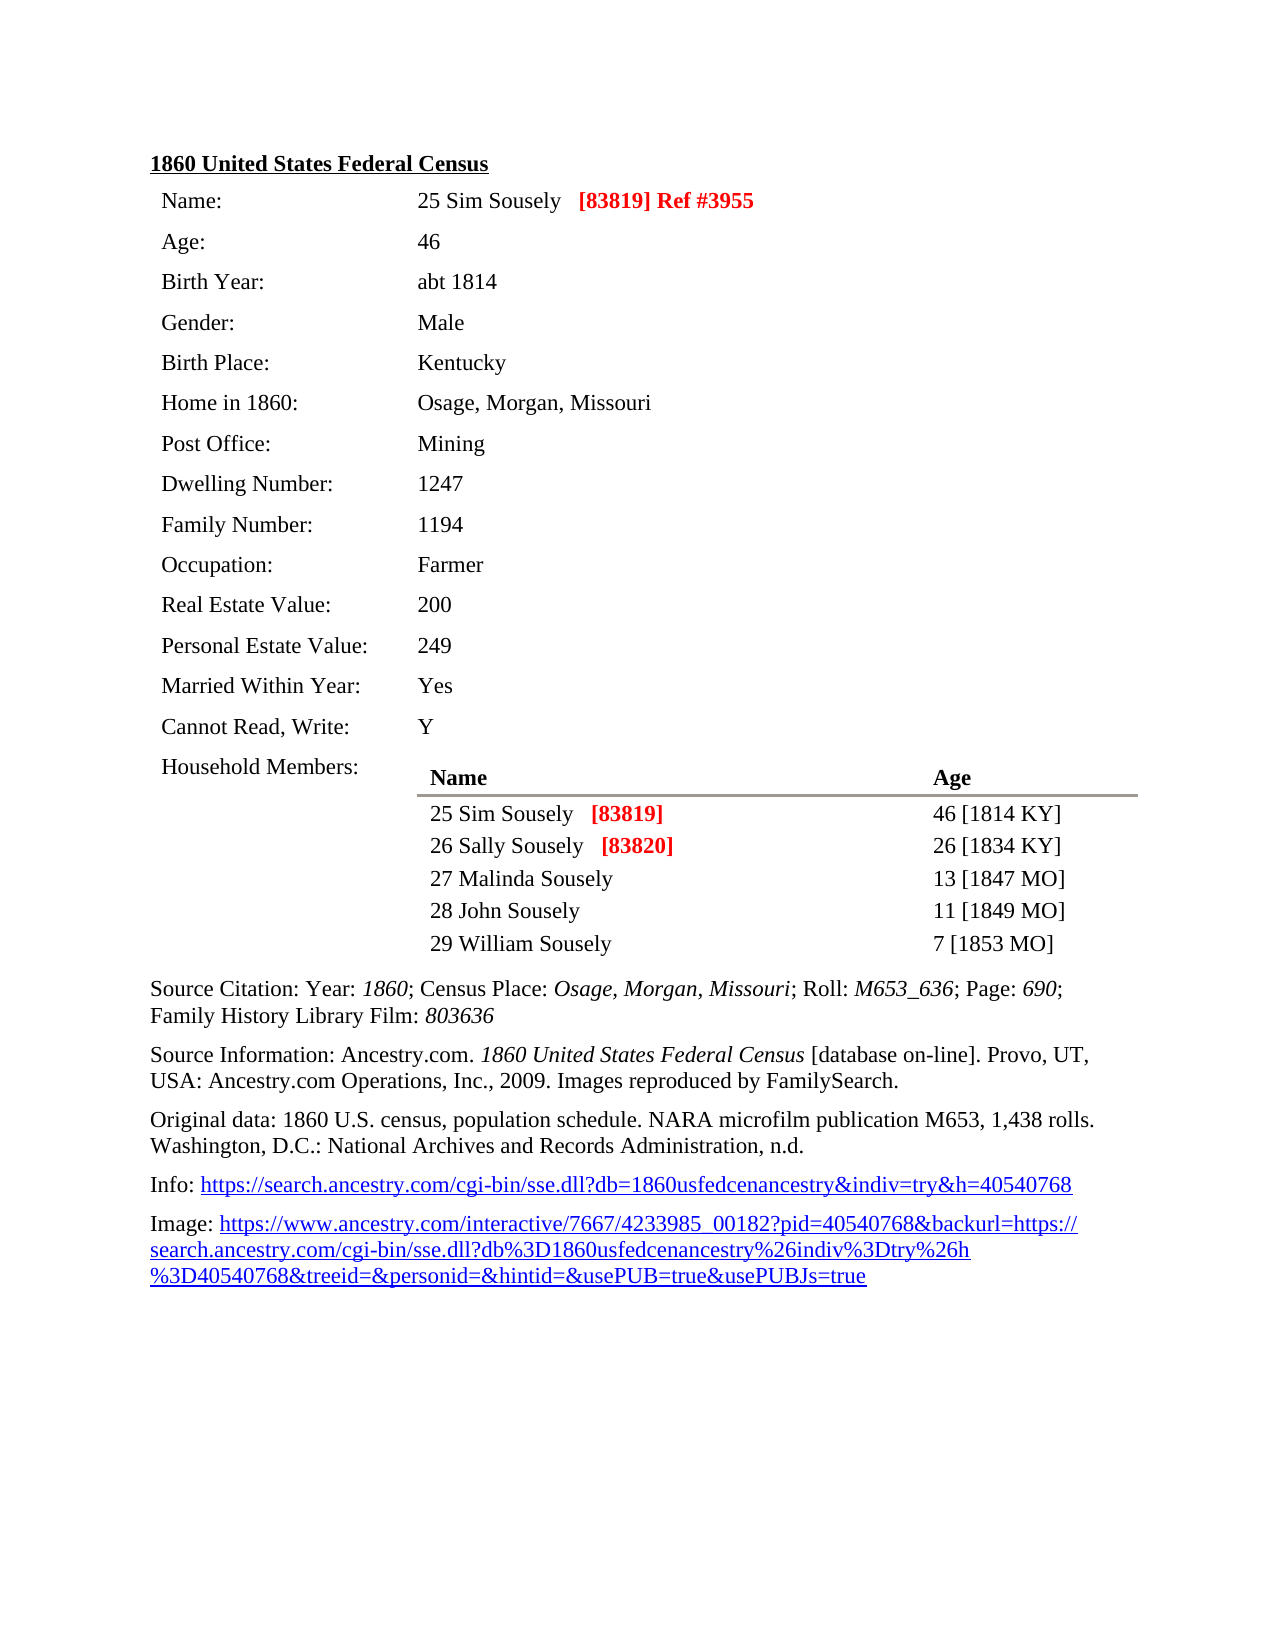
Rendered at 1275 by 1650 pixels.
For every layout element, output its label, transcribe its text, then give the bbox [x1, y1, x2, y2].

table_cell 200 [405, 581, 1155, 621]
text Info: https://search.ancestry.com/cgi-bin/sse.dll?db=1860usfedcenancestry&indiv=try&h=40540768 [150, 1171, 1125, 1197]
table_cell Post Office: [149, 419, 405, 459]
table_cell Household Members: [149, 742, 405, 963]
table_cell Y [405, 702, 1155, 742]
table_cell [405, 742, 1155, 963]
table_cell Birth Place: [149, 338, 405, 378]
table_cell Occupation: [149, 540, 405, 581]
table_cell Personal Estate Value: [149, 621, 405, 661]
table_cell Mining [405, 419, 1155, 459]
table_header Name: [149, 176, 405, 217]
table_cell Birth Year: [149, 257, 405, 298]
table_cell 1194 [405, 500, 1155, 540]
table_cell 46 [405, 217, 1155, 257]
text Source Information: Ancestry.com. 1860 United States Federal Census [database on-line]. Provo, UT, USA: Ancestry.com Operations, Inc., 2009. Images reproduced by FamilySearch. [150, 1041, 1125, 1093]
text Image: https://www.ancestry.com/interactive/7667/4233985_00182?pid=40540768&backurl=https://search.ancestry.com/cgi-bin/sse.dll?db%3D1860usfedcenancestry%26indiv%3Dtry%26h%3D40540768&treeid=&personid=&hintid=&usePUB=true&usePUBJs=true [150, 1210, 1125, 1289]
table_cell Married Within Year: [149, 661, 405, 702]
table_cell Family Number: [149, 500, 405, 540]
table_cell Home in 1860: [149, 379, 405, 419]
table_cell Osage, Morgan, Missouri [405, 379, 1155, 419]
table_cell 249 [405, 621, 1155, 661]
table_cell abt 1814 [405, 257, 1155, 298]
table_cell Gender: [149, 298, 405, 338]
table_cell Cannot Read, Write: [149, 702, 405, 742]
table_cell 1247 [405, 459, 1155, 500]
table_cell Kentucky [405, 338, 1155, 378]
table_cell Age: [149, 217, 405, 257]
table_cell Real Estate Value: [149, 581, 405, 621]
table_header 25 Sim Sousely [83819] Ref #3955 [405, 176, 1155, 217]
text 1860 United States Federal Census [150, 150, 1125, 176]
text Original data: 1860 U.S. census, population schedule. NARA microfilm publication M653, 1,438 rolls. Washington, D.C.: National Archives and Records Administration, n.d. [150, 1106, 1125, 1158]
table_cell Yes [405, 661, 1155, 702]
table_cell Farmer [405, 540, 1155, 581]
table_cell Male [405, 298, 1155, 338]
table_cell Dwelling Number: [149, 459, 405, 500]
text Source Citation: Year: 1860; Census Place: Osage, Morgan, Missouri; Roll: M653_636; Page: 690; Family History Library Film: 803636 [150, 975, 1125, 1028]
